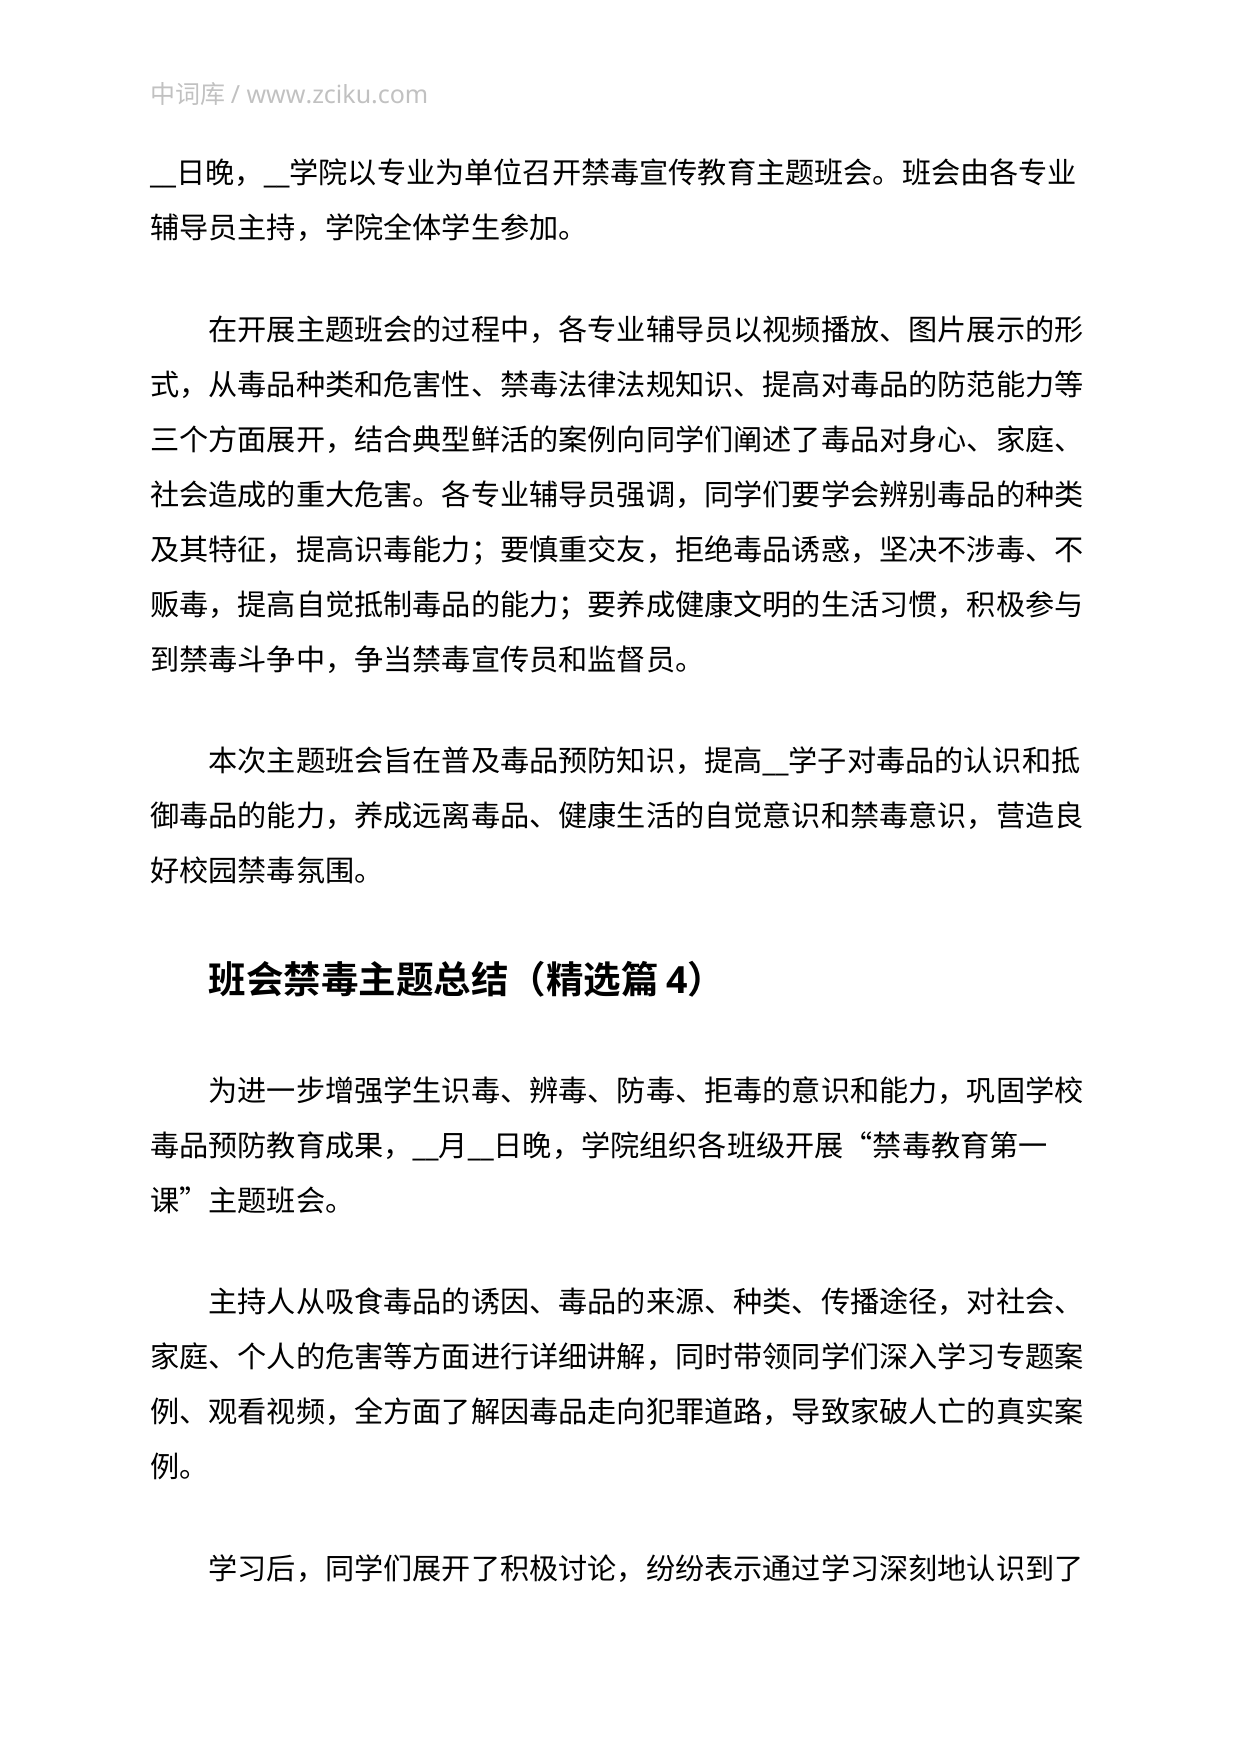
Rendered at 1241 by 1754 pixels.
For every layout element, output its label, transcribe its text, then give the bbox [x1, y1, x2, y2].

text 本次主题班会旨在普及毒品预防知识，提高__学子对毒品的认识和抵御毒品的能力，养成远离毒品、健康生活的自觉意识和禁毒意识，营造良好校园禁毒氛围。 [150, 738, 1090, 890]
text 在开展主题班会的过程中，各专业辅导员以视频播放、图片展示的形式，从毒品种类和危害性、禁毒法律法规知识、提高对毒品的防范能力等三个方面展开，结合典型鲜活的案例向同学们阐述了毒品对身心、家庭、社会造成的重大危害。各专业辅导员强调，同学们要学会辨别毒品的种类及其特征，提高识毒能力；要慎重交友，拒绝毒品诱惑，坚决不涉毒、不贩毒，提高自觉抵制毒品的能力；要养成健康文明的生活习惯，积极参与到禁毒斗争中，争当禁毒宣传员和监督员。 [150, 307, 1090, 678]
text 主持人从吸食毒品的诱因、毒品的来源、种类、传播途径，对社会、家庭、个人的危害等方面进行详细讲解，同时带领同学们深入学习专题案例、观看视频，全方面了解因毒品走向犯罪道路，导致家破人亡的真实案例。 [150, 1279, 1090, 1486]
text 班会禁毒主题总结（精选篇4） [150, 949, 1090, 1004]
text 为进一步增强学生识毒、辨毒、防毒、拒毒的意识和能力，巩固学校毒品预防教育成果，__月__日晚，学院组织各班级开展“禁毒教育第一课”主题班会。 [150, 1067, 1090, 1219]
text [150, 1545, 1090, 1588]
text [150, 150, 1090, 247]
